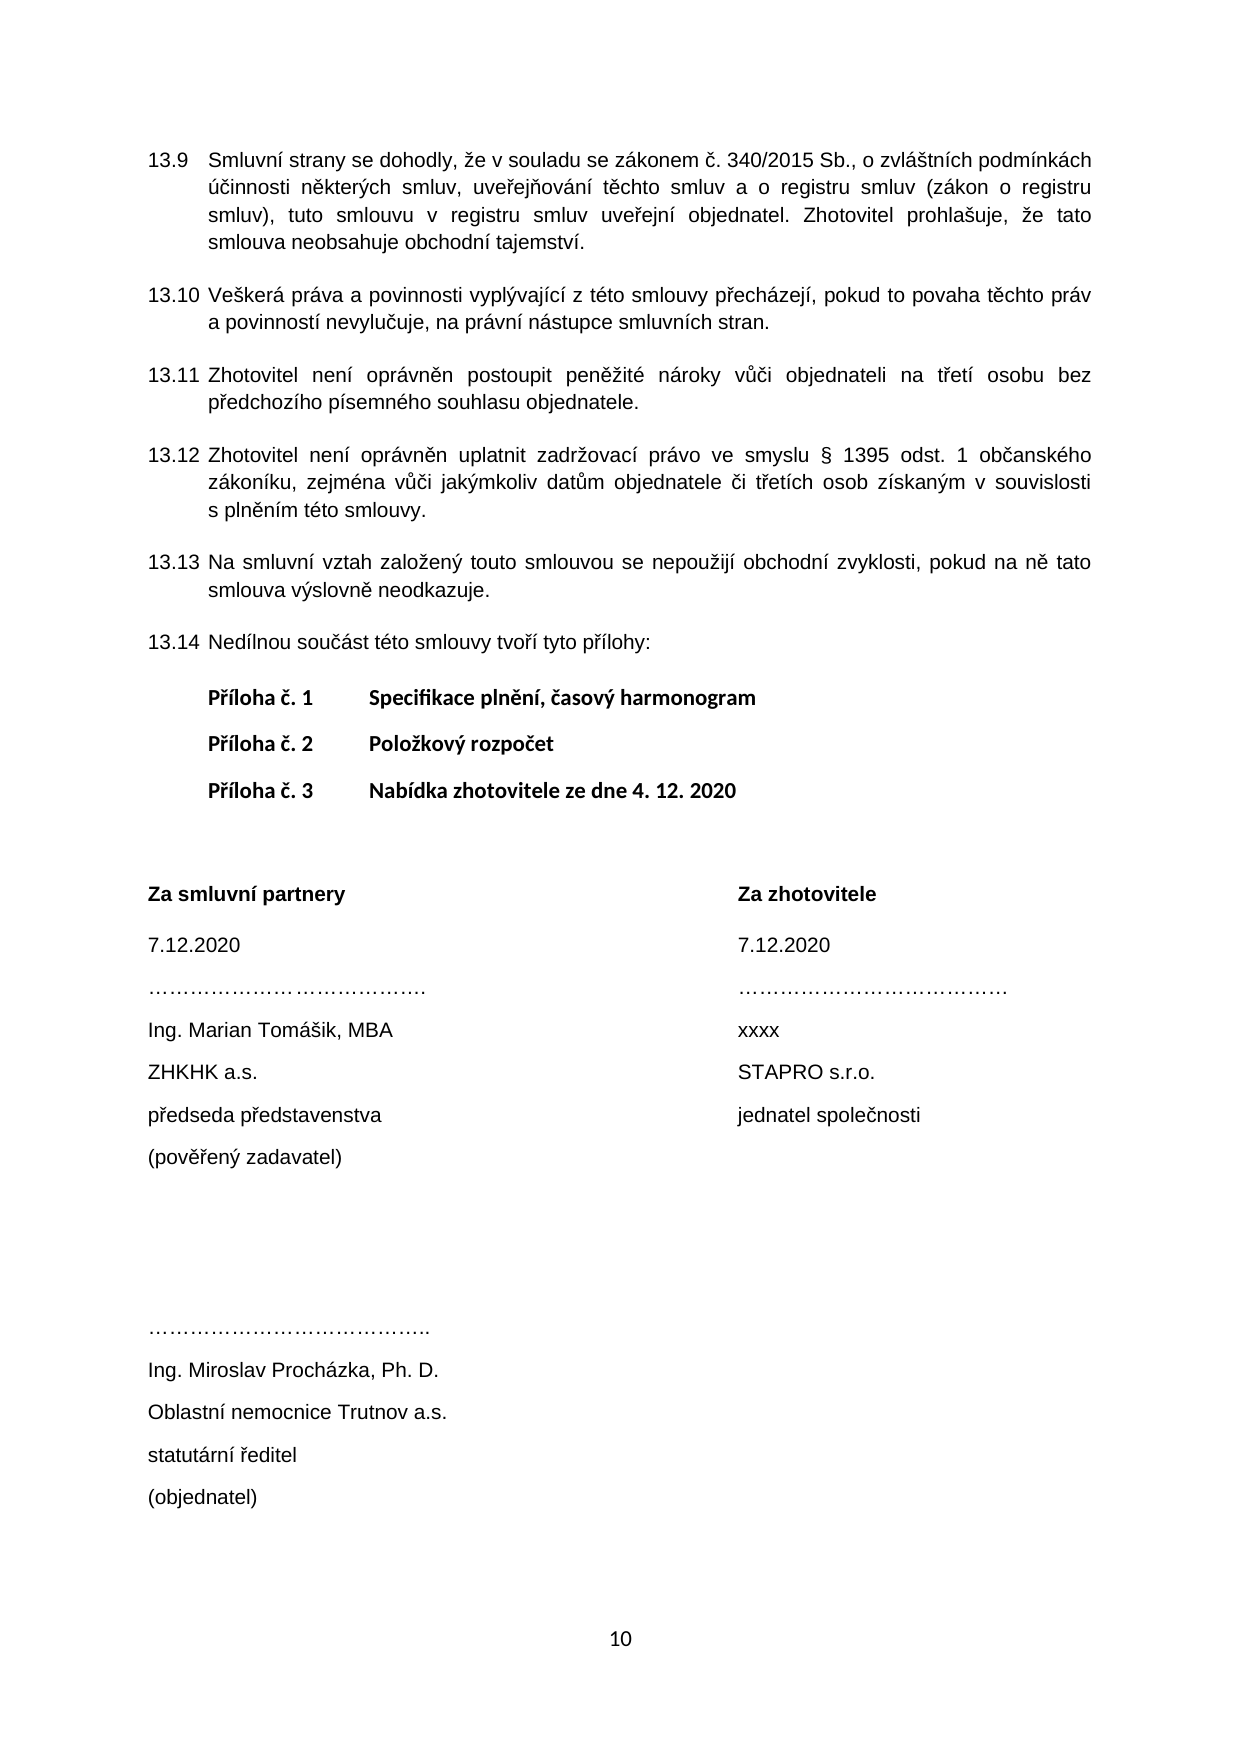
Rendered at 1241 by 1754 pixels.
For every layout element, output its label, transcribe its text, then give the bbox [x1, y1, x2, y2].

subtitle Smluvní strany se dohodly, že v souladu se zákonem č. 340/2015 Sb., o zvláštních podmínkách účinnosti některých smluv, uveřejňování těchto smluv a o registru smluv (zákon o registru smluv), tuto smlouvu v registru smluv uveřejní objednatel. Zhotovitel prohlašuje, že tato smlouva neobsahuje obchodní tajemství. [148, 148, 1093, 254]
text Ing. Marian Tomášik, MBA xxxx [148, 1017, 1093, 1041]
text 7.12.2020 7.12.2020 [148, 932, 1093, 956]
text Příloha č. 3 Nabídka zhotovitele ze dne 4. 12. 2020 [148, 776, 1093, 804]
text Příloha č. 1 Specifikace plnění, časový harmonogram [148, 683, 1093, 711]
text ………………………………….. [148, 1315, 1093, 1339]
subtitle Nedílnou součást této smlouvy tvoří tyto přílohy: [148, 630, 1093, 654]
text Příloha č. 2 Položkový rozpočet [148, 729, 1093, 757]
text ZHKHK a.s. STAPRO s.r.o. [148, 1060, 1093, 1084]
text Za smluvní partnery Za zhotovitele [148, 882, 1093, 906]
subtitle Zhotovitel není oprávněn uplatnit zadržovací právo ve smyslu § 1395 odst. 1 občanského zákoníku, zejména vůči jakýmkoliv datům objednatele či třetích osob získaným v souvislosti s plněním této smlouvy. [148, 443, 1093, 522]
text Ing. Miroslav Procházka, Ph. D. [148, 1357, 1093, 1381]
text předseda představenstva jednatel společnosti [148, 1102, 1093, 1126]
text Oblastní nemocnice Trutnov a.s. [148, 1400, 1093, 1424]
subtitle Na smluvní vztah založený touto smlouvou se nepoužijí obchodní zvyklosti, pokud na ně tato smlouva výslovně neodkazuje. [148, 550, 1093, 602]
text (objednatel) [148, 1485, 1093, 1509]
text statutární ředitel [148, 1442, 1093, 1466]
text (pověřený zadavatel) [148, 1145, 1093, 1169]
text ………………… ………………. ………………………………… [148, 975, 1093, 999]
subtitle Veškerá práva a povinnosti vyplývající z této smlouvy přecházejí, pokud to povaha těchto práv a povinností nevylučuje, na právní nástupce smluvních stran. [148, 283, 1093, 334]
subtitle Zhotovitel není oprávněn postoupit peněžité nároky vůči objednateli na třetí osobu bez předchozího písemného souhlasu objednatele. [148, 363, 1093, 414]
